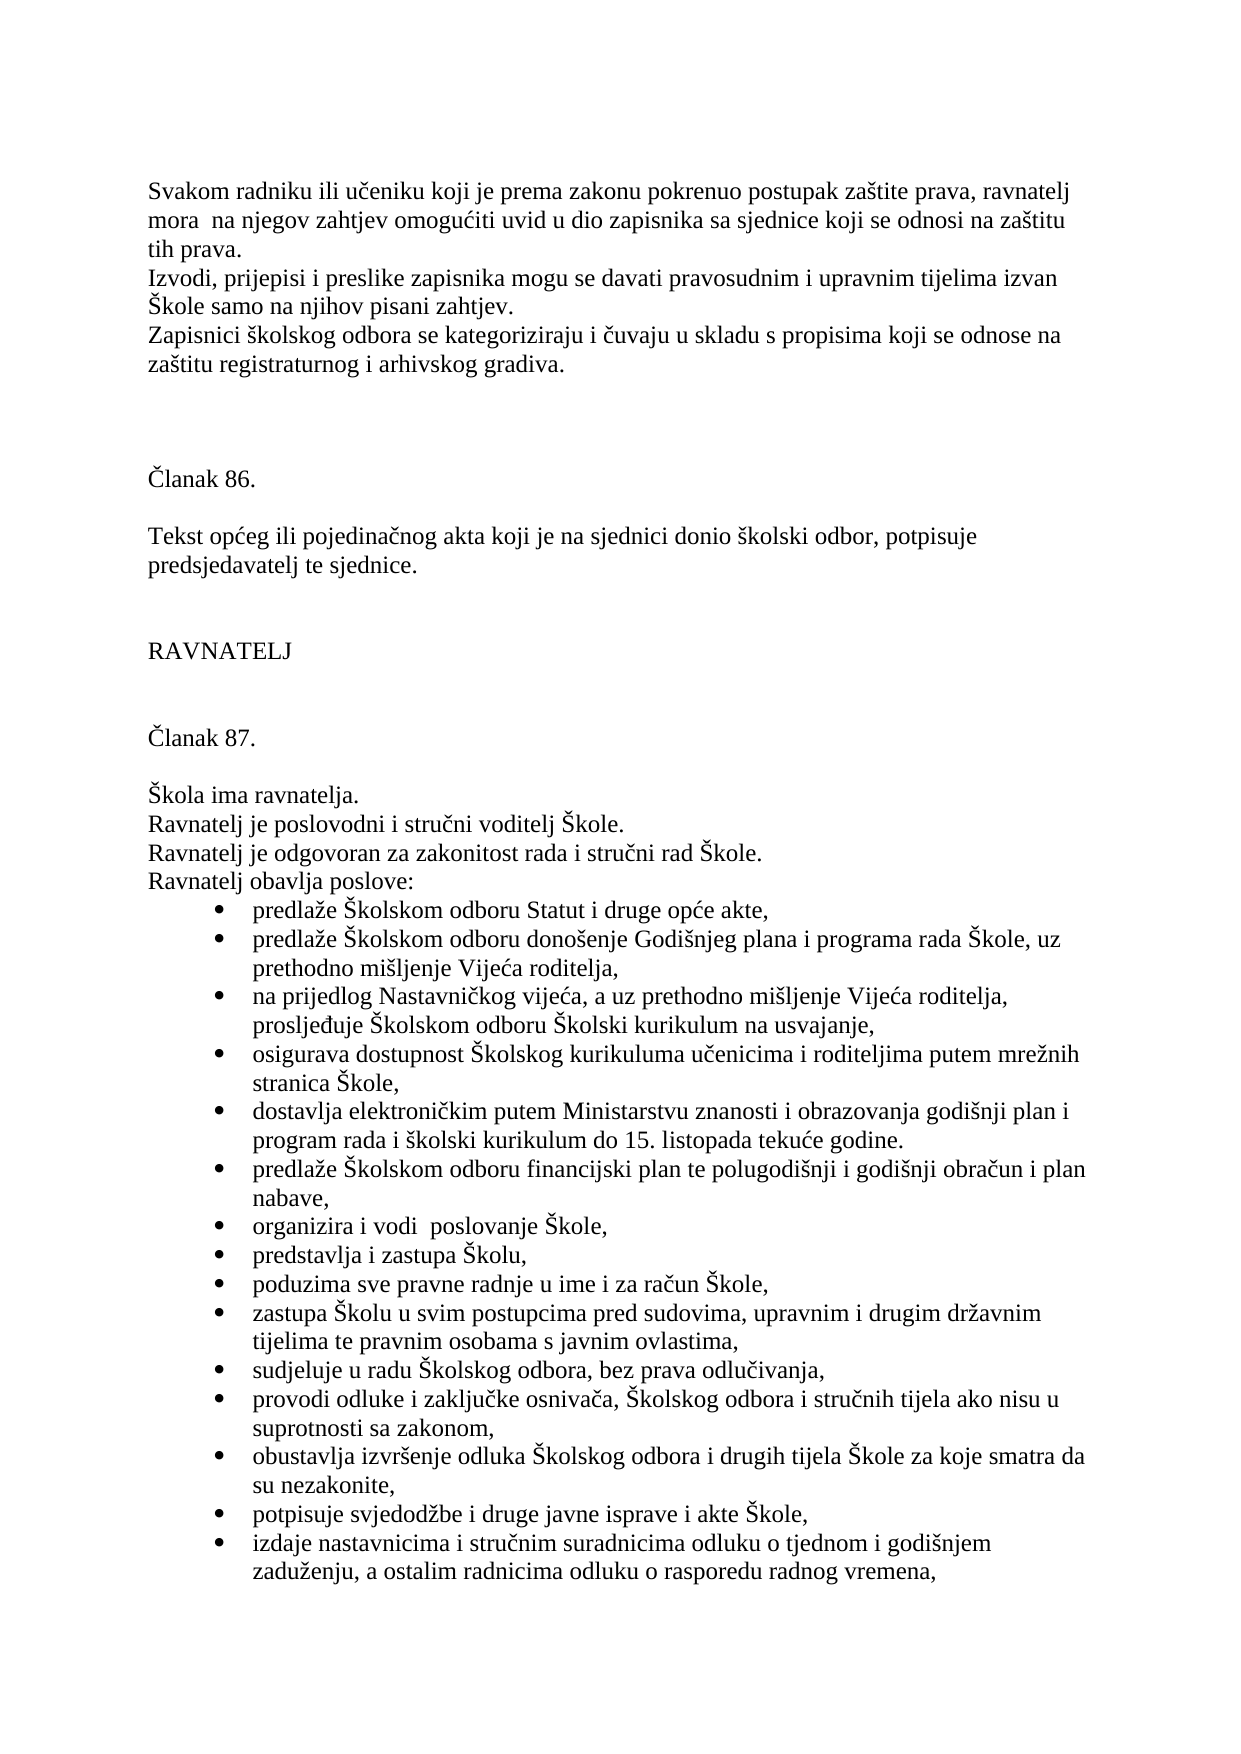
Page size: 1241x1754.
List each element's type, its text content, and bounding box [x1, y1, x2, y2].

list poduzima sve pravne radnje u ime i za račun Škole, [215, 1269, 1093, 1298]
list provodi odluke i zaključke osnivača, Školskog odbora i stručnih tijela ako nisu u suprotnosti sa zakonom, [215, 1384, 1093, 1441]
list sudjeluje u radu Školskog odbora, bez prava odlučivanja, [215, 1355, 1093, 1384]
list na prijedlog Nastavničkog vijeća, a uz prethodno mišljenje Vijeća roditelja, prosljeđuje Školskom odboru Školski kurikulum na usvajanje, [215, 981, 1093, 1039]
list predstavlja i zastupa Školu, [215, 1240, 1093, 1269]
text Članak 87. [148, 723, 1093, 751]
list predlaže Školskom odboru donošenje Godišnjeg plana i programa rada Škole, uz prethodno mišljenje Vijeća roditelja, [215, 924, 1093, 981]
list potpisuje svjedodžbe i druge javne isprave i akte Škole, [215, 1499, 1093, 1528]
text Svakom radniku ili učeniku koji je prema zakonu pokrenuo postupak zaštite prava, ravnatelj mora na njegov zahtjev omogućiti uvid u dio zapisnika sa sjednice koji se odnosi na zaštitu tih prava. [148, 176, 1093, 263]
text Tekst općeg ili pojedinačnog akta koji je na sjednici donio školski odbor, potpisuje predsjedavatelj te sjednice. [148, 521, 1093, 579]
list organizira i vodi poslovanje Škole, [215, 1211, 1093, 1240]
text Škola ima ravnatelja. [148, 780, 1093, 809]
list obustavlja izvršenje odluka Školskog odbora i drugih tijela Škole za koje smatra da su nezakonite, [215, 1441, 1093, 1499]
list osigurava dostupnost Školskog kurikuluma učenicima i roditeljima putem mrežnih stranica Škole, [215, 1039, 1093, 1096]
text Ravnatelj obavlja poslove: [148, 866, 1093, 895]
list predlaže Školskom odboru Statut i druge opće akte, [215, 895, 1093, 924]
list zastupa Školu u svim postupcima pred sudovima, upravnim i drugim državnim tijelima te pravnim osobama s javnim ovlastima, [215, 1298, 1093, 1355]
text Izvodi, prijepisi i preslike zapisnika mogu se davati pravosudnim i upravnim tijelima izvan Škole samo na njihov pisani zahtjev. [148, 263, 1093, 320]
list dostavlja elektroničkim putem Ministarstvu znanosti i obrazovanja godišnji plan i program rada i školski kurikulum do 15. listopada tekuće godine. [215, 1096, 1093, 1154]
text Ravnatelj je poslovodni i stručni voditelj Škole. [148, 809, 1093, 838]
list izdaje nastavnicima i stručnim suradnicima odluku o tjednom i godišnjem zaduženju, a ostalim radnicima odluku o rasporedu radnog vremena, [215, 1528, 1093, 1585]
text Ravnatelj je odgovoran za zakonitost rada i stručni rad Škole. [148, 838, 1093, 866]
text RAVNATELJ [148, 636, 1093, 665]
text Članak 86. [148, 464, 1093, 493]
list predlaže Školskom odboru financijski plan te polugodišnji i godišnji obračun i plan nabave, [215, 1154, 1093, 1211]
text Zapisnici školskog odbora se kategoriziraju i čuvaju u skladu s propisima koji se odnose na zaštitu registraturnog i arhivskog gradiva. [148, 320, 1093, 378]
